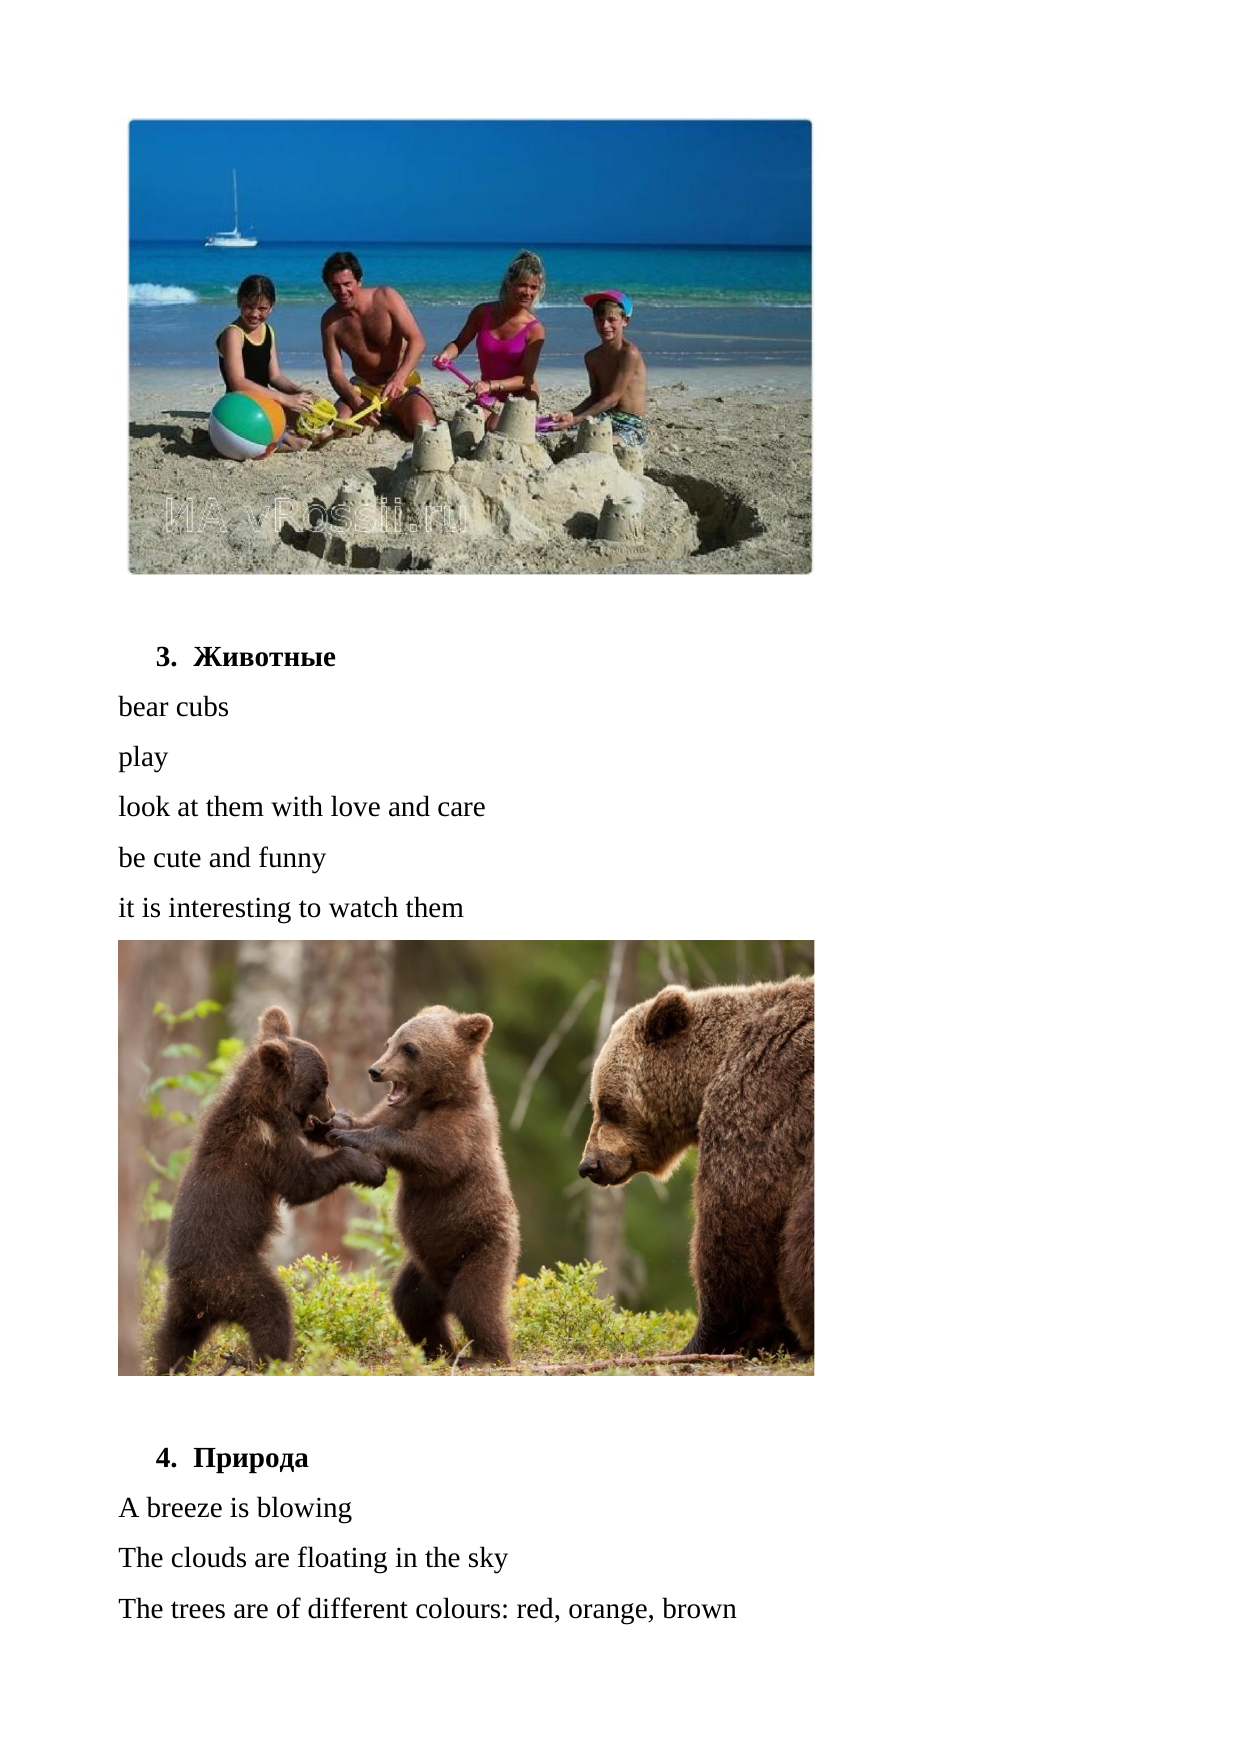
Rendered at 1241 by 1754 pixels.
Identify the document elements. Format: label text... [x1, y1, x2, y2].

text look at them with love and care [118, 789, 1122, 823]
text bear cubs [118, 689, 1122, 722]
text The trees are of different colours: red, orange, brown [118, 1591, 1122, 1624]
list Природа [156, 1440, 1122, 1473]
picture [118, 940, 815, 1376]
text The clouds are floating in the sky [118, 1541, 1122, 1574]
list Животные [156, 639, 1122, 672]
text play [118, 739, 1122, 773]
text A breeze is blowing [118, 1490, 1122, 1524]
text be cute and funny [118, 840, 1122, 873]
text it is interesting to watch them [118, 890, 1122, 924]
picture [118, 118, 820, 575]
